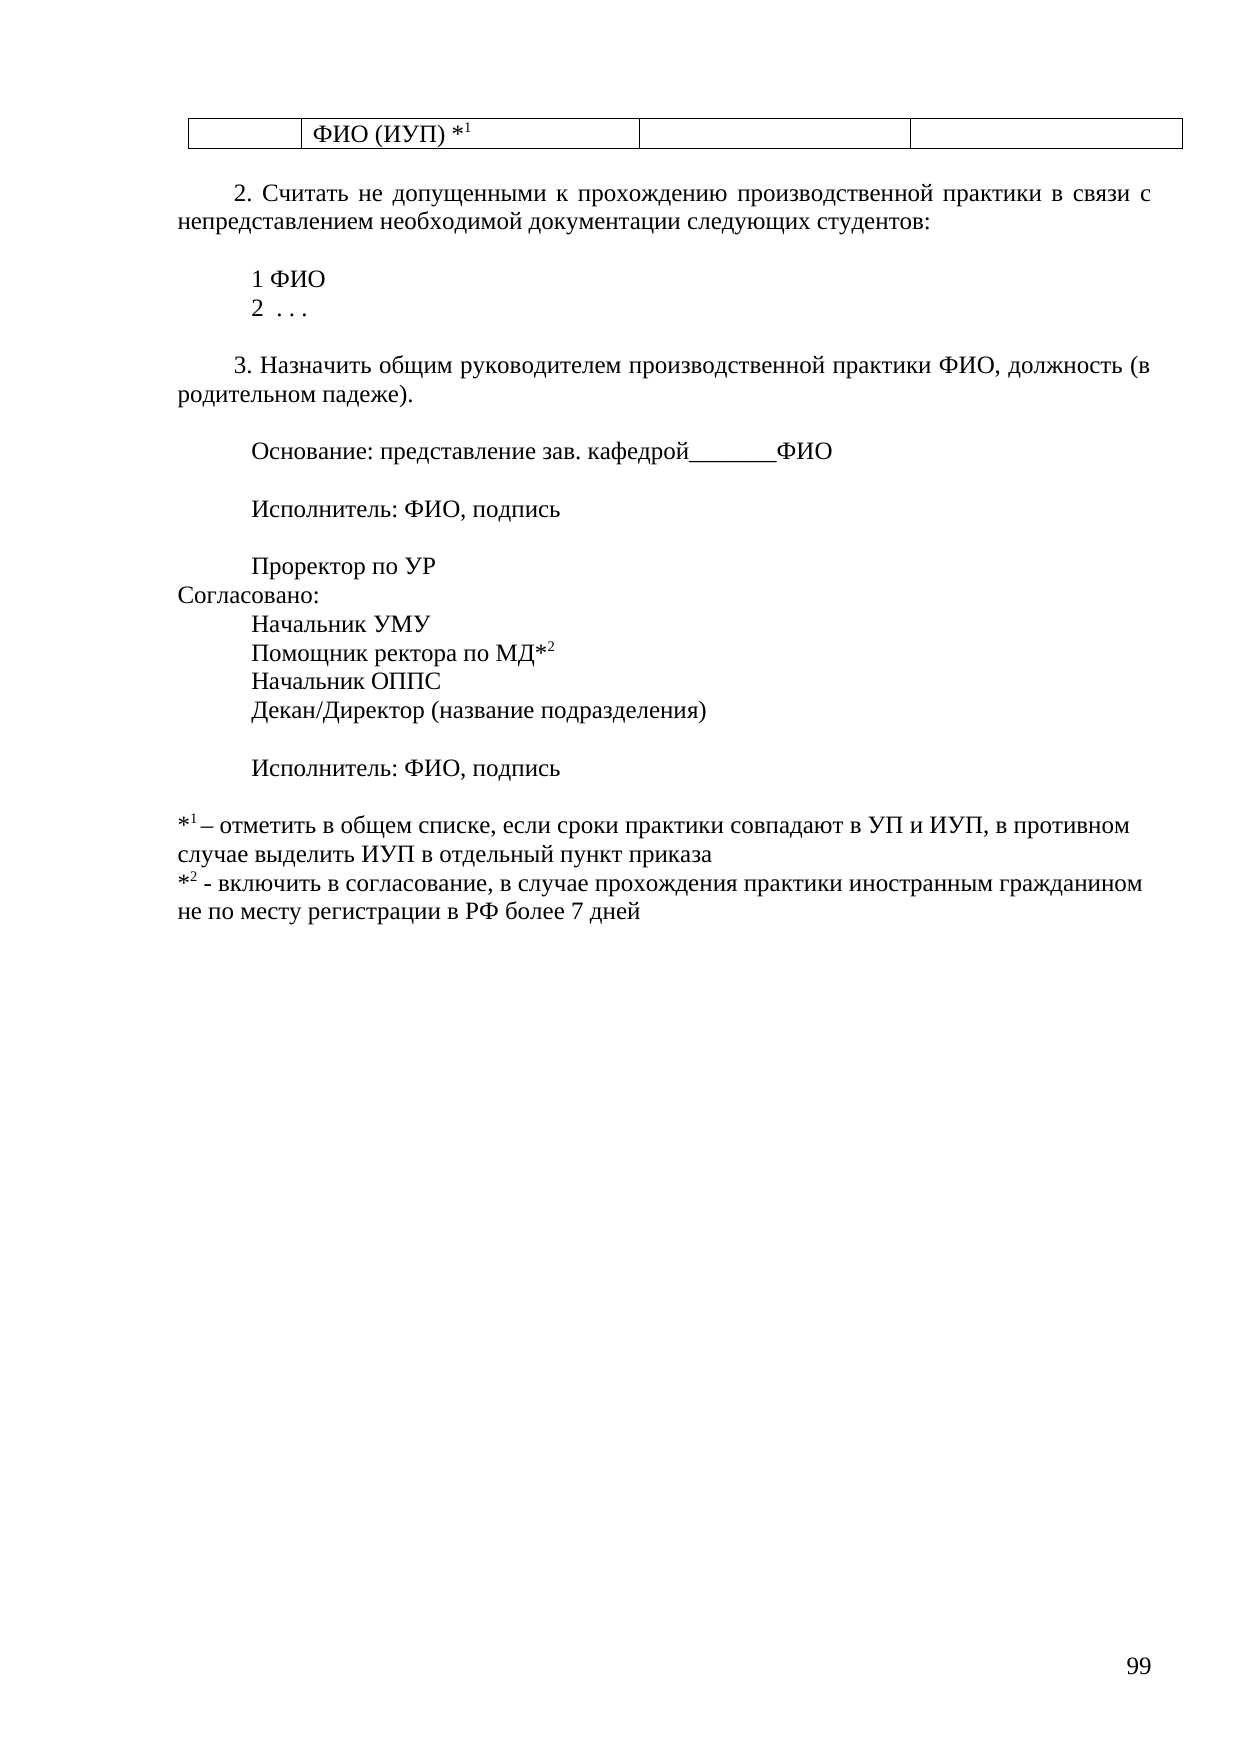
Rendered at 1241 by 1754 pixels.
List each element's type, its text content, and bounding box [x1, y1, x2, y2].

text 2. Считать не допущенными к прохождению производственной практики в связи с непредставлением необходимой документации следующих студентов: [177, 178, 1152, 235]
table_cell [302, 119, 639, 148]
text Проректор по УР [177, 551, 1152, 580]
text *2 - включить в согласование, в случае прохождения практики иностранным гражданином не по месту регистрации в РФ более 7 дней [177, 868, 1152, 925]
text Помощник ректора по МД*2 [177, 638, 1152, 666]
text Согласовано: [177, 580, 1152, 609]
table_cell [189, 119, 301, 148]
text 2 . . . [177, 293, 1152, 321]
text *1 – отметить в общем списке, если сроки практики совпадают в УП и ИУП, в противном случае выделить ИУП в отдельный пункт приказа [177, 810, 1152, 868]
text Исполнитель: ФИО, подпись [177, 494, 1152, 523]
text Начальник ОППС [177, 666, 1152, 695]
text Основание: представление зав. кафедрой_______ФИО [140, 436, 1152, 465]
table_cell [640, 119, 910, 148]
text Декан/Директор (название подразделения) [177, 695, 1152, 724]
text Начальник УМУ [177, 609, 1152, 638]
text Исполнитель: ФИО, подпись [177, 753, 1152, 781]
text 3. Назначить общим руководителем производственной практики ФИО, должность (в родительном падеже). [177, 350, 1152, 408]
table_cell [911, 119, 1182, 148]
text 1 ФИО [177, 264, 1152, 293]
